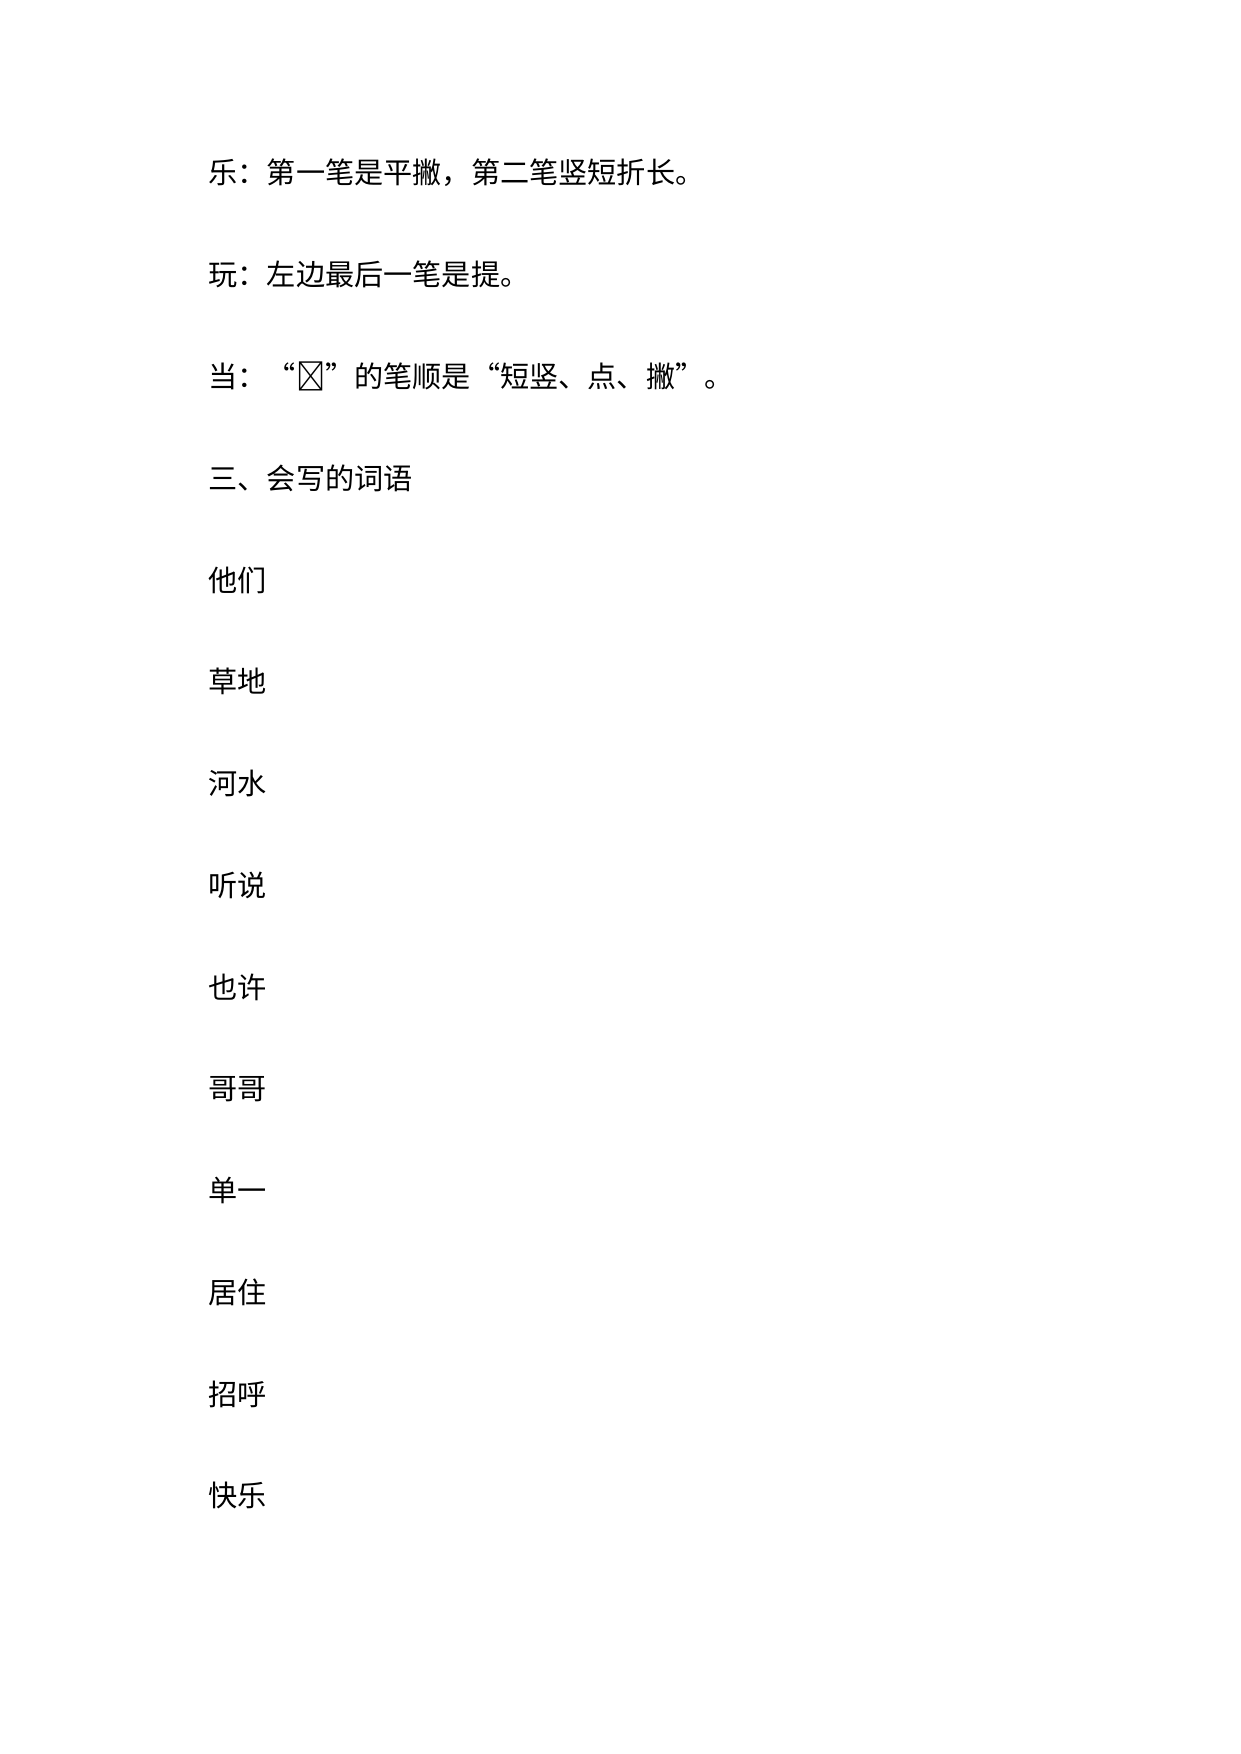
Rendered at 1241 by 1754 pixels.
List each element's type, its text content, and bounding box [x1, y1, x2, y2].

text 招呼 [150, 1371, 1090, 1413]
text 河水 [150, 761, 1090, 803]
text 三、会写的词语 [150, 455, 1090, 498]
text 乐：第一笔是平撇，第二笔竖短折长。 [150, 150, 1090, 192]
text 居住 [150, 1269, 1090, 1312]
text 他们 [150, 557, 1090, 599]
text 玩：左边最后一笔是提。 [150, 252, 1090, 294]
text 哥哥 [150, 1066, 1090, 1108]
text 当：“”的笔顺是“短竖、点、撇”。 [150, 353, 1090, 396]
text 快乐 [150, 1473, 1090, 1515]
text 草地 [150, 659, 1090, 701]
text 单一 [150, 1168, 1090, 1210]
text 听说 [150, 862, 1090, 905]
text 也许 [150, 964, 1090, 1006]
